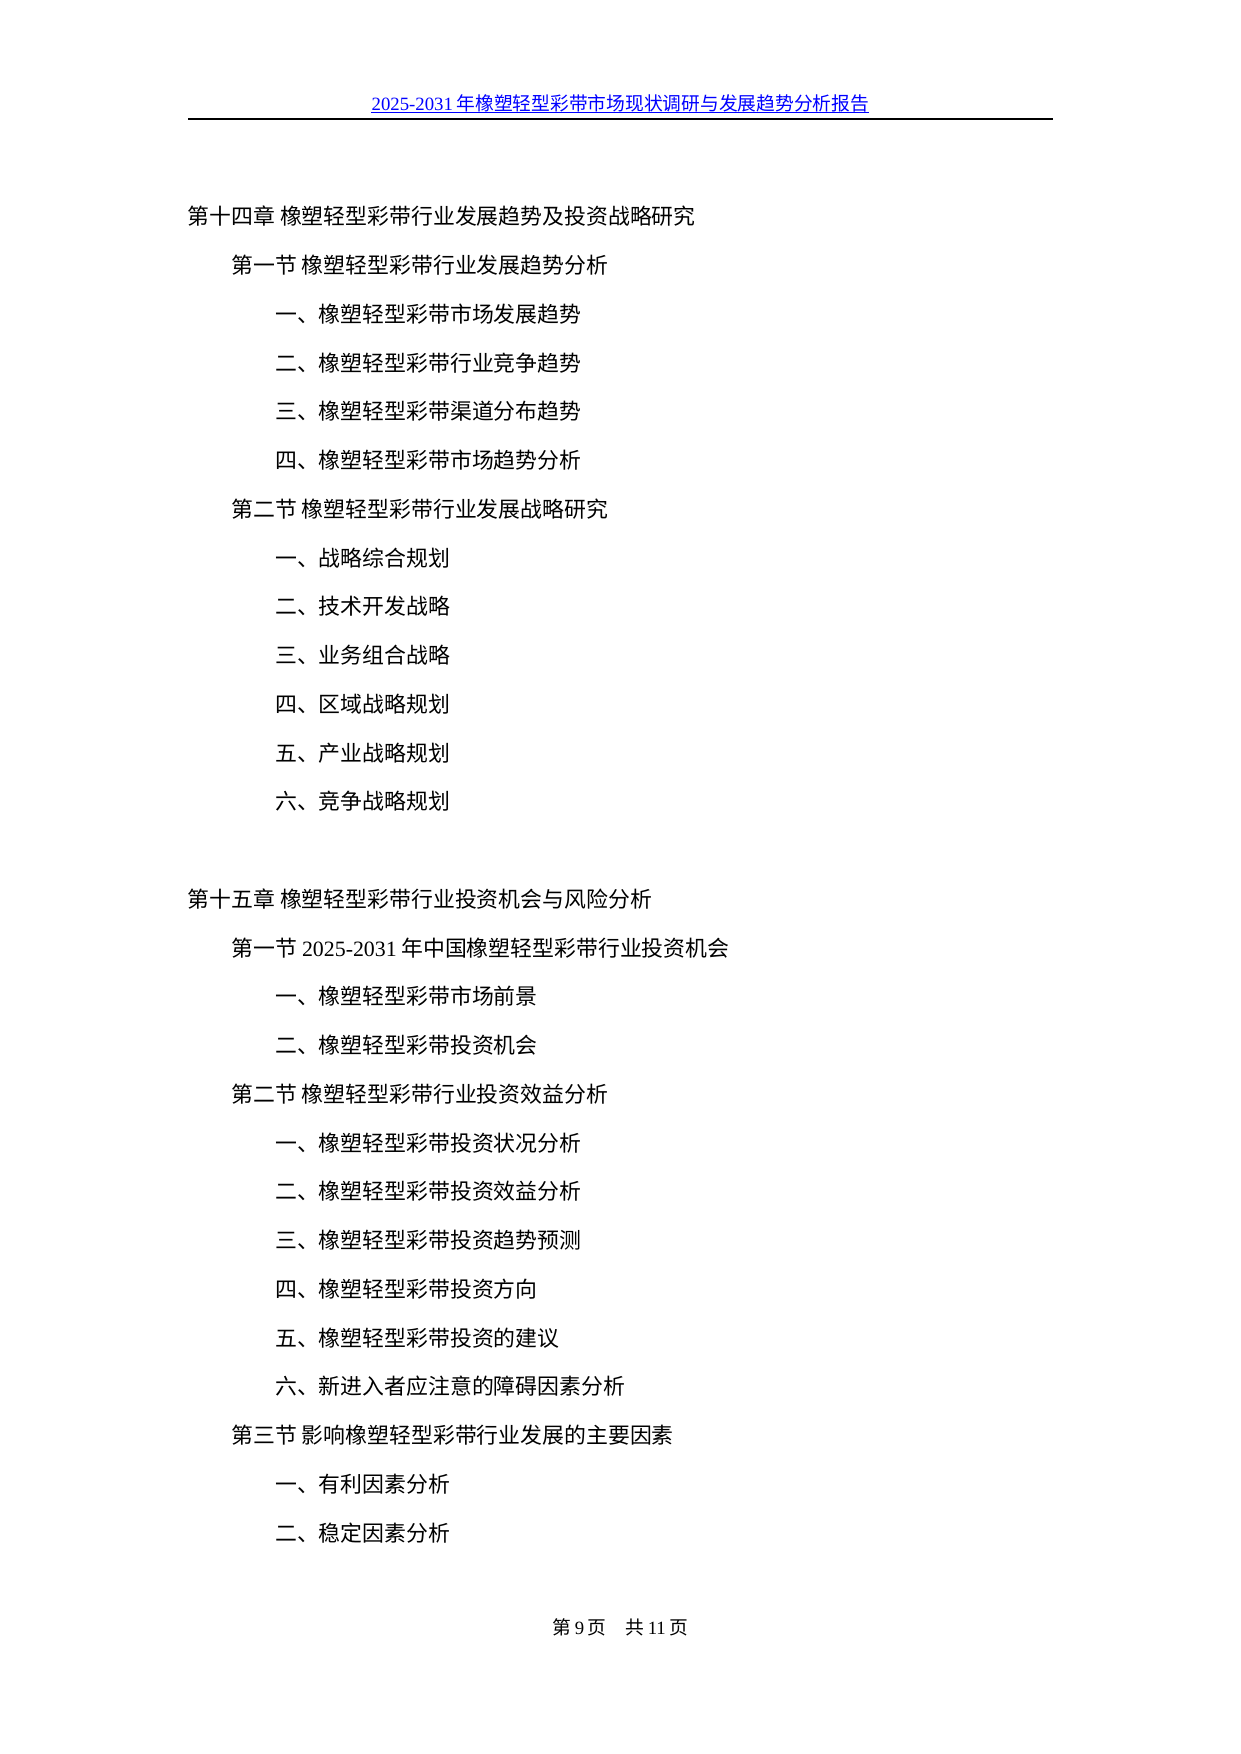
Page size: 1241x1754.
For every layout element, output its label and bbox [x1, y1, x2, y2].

text [187, 150, 1053, 1548]
